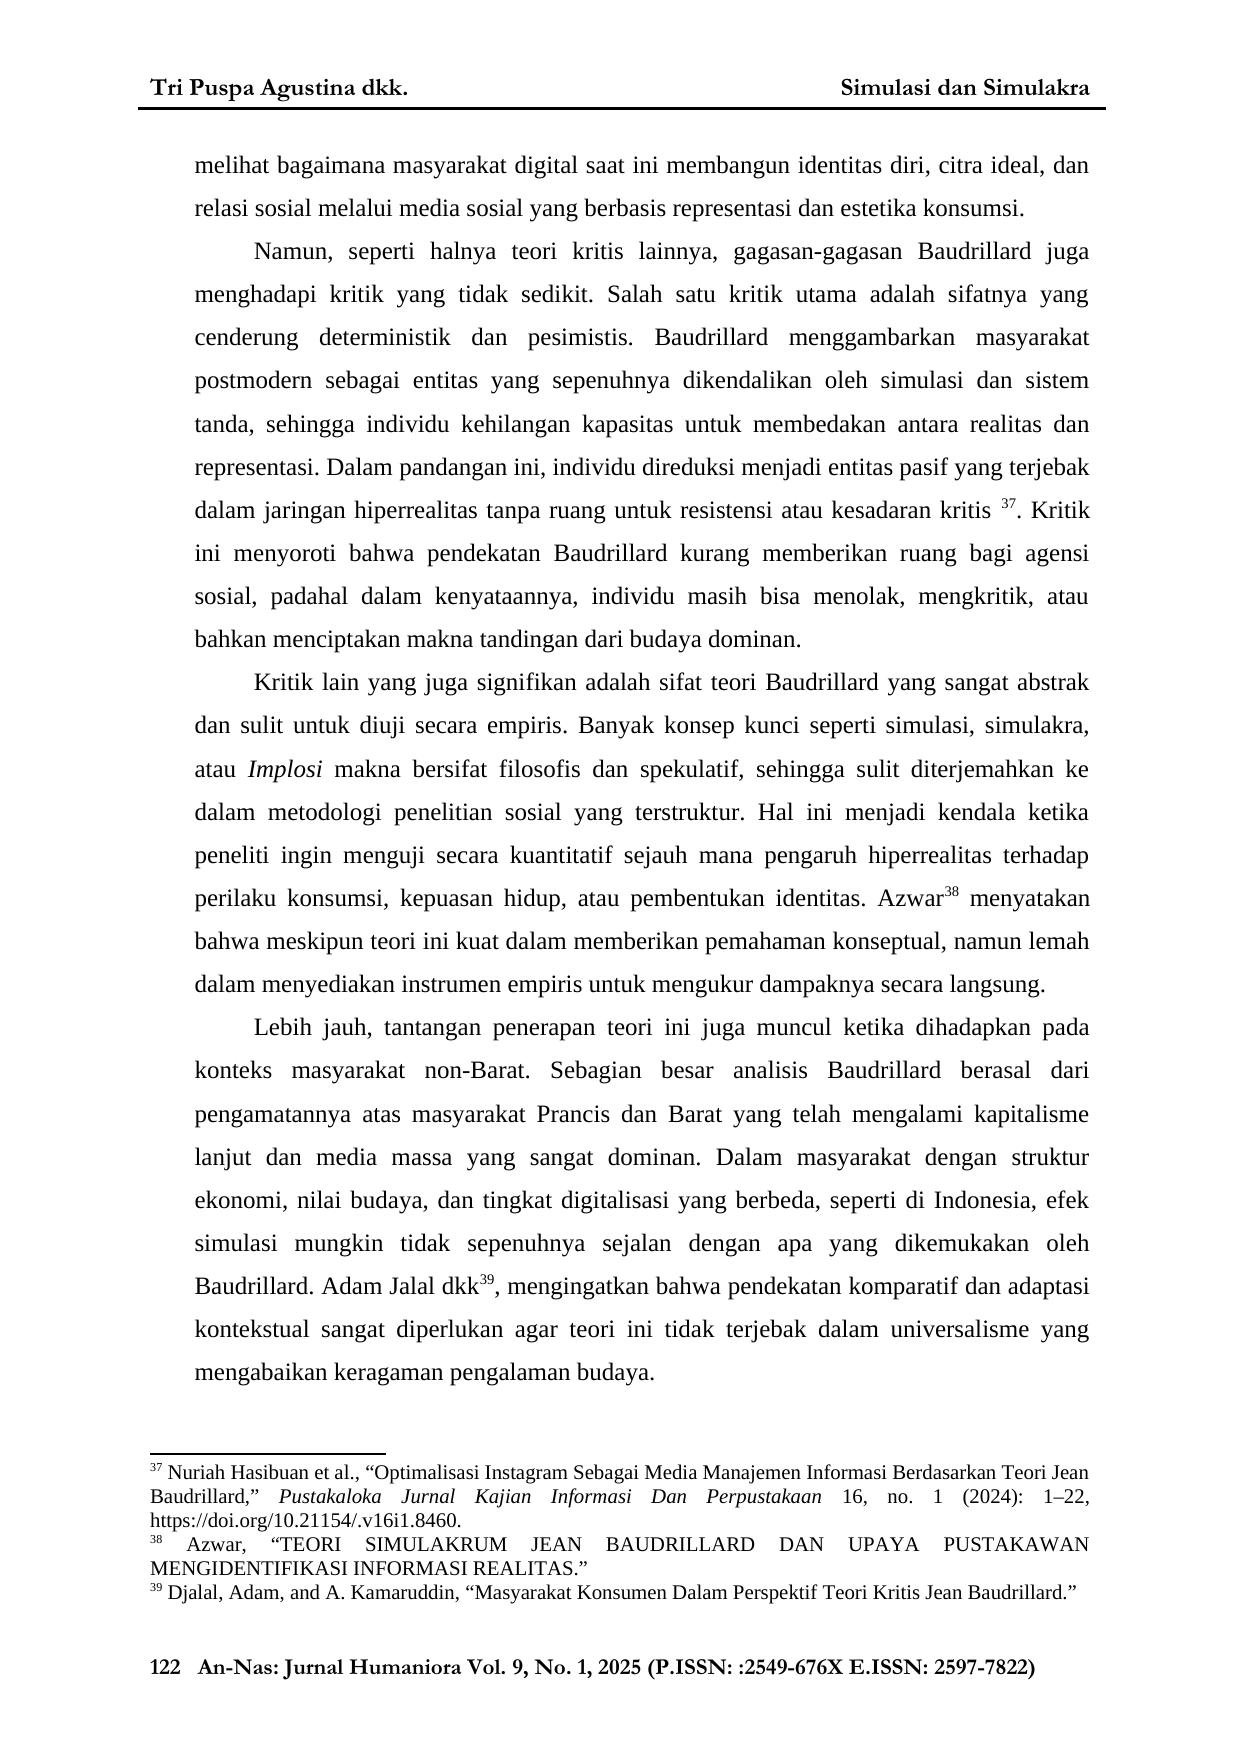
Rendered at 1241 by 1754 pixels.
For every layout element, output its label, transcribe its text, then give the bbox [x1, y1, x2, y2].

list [194, 150, 1090, 222]
list Lebih jauh, tantangan penerapan teori ini juga muncul ketika dihadapkan pada konteks masyarakat non-Barat. Sebagian besar analisis Baudrillard berasal dari pengamatannya atas masyarakat Prancis dan Barat yang telah mengalami kapitalisme lanjut dan media massa yang sangat dominan. Dalam masyarakat dengan struktur ekonomi, nilai budaya, dan tingkat digitalisasi yang berbeda, seperti di Indonesia, efek simulasi mungkin tidak sepenuhnya sejalan dengan apa yang dikemukakan oleh Baudrillard. Adam Jalal dkk, mengingatkan bahwa pendekatan komparatif dan adaptasi kontekstual sangat diperlukan agar teori ini tidak terjebak dalam universalisme yang mengabaikan keragaman pengalaman budaya. [194, 1012, 1090, 1386]
list Namun, seperti halnya teori kritis lainnya, gagasan-gagasan Baudrillard juga menghadapi kritik yang tidak sedikit. Salah satu kritik utama adalah sifatnya yang cenderung deterministik dan pesimistis. Baudrillard menggambarkan masyarakat postmodern sebagai entitas yang sepenuhnya dikendalikan oleh simulasi dan sistem tanda, sehingga individu kehilangan kapasitas untuk membedakan antara realitas dan representasi. Dalam pandangan ini, individu direduksi menjadi entitas pasif yang terjebak dalam jaringan hiperrealitas tanpa ruang untuk resistensi atau kesadaran kritis . Kritik ini menyoroti bahwa pendekatan Baudrillard kurang memberikan ruang bagi agensi sosial, padahal dalam kenyataannya, individu masih bisa menolak, mengkritik, atau bahkan menciptakan makna tandingan dari budaya dominan. [194, 236, 1090, 653]
list Kritik lain yang juga signifikan adalah sifat teori Baudrillard yang sangat abstrak dan sulit untuk diuji secara empiris. Banyak konsep kunci seperti simulasi, simulakra, atau Implosi makna bersifat filosofis dan spekulatif, sehingga sulit diterjemahkan ke dalam metodologi penelitian sosial yang terstruktur. Hal ini menjadi kendala ketika peneliti ingin menguji secara kuantitatif sejauh mana pengaruh hiperrealitas terhadap perilaku konsumsi, kepuasan hidup, atau pembentukan identitas. Azwar menyatakan bahwa meskipun teori ini kuat dalam memberikan pemahaman konseptual, namun lemah dalam menyediakan instrumen empiris untuk mengukur dampaknya secara langsung. [194, 667, 1090, 998]
